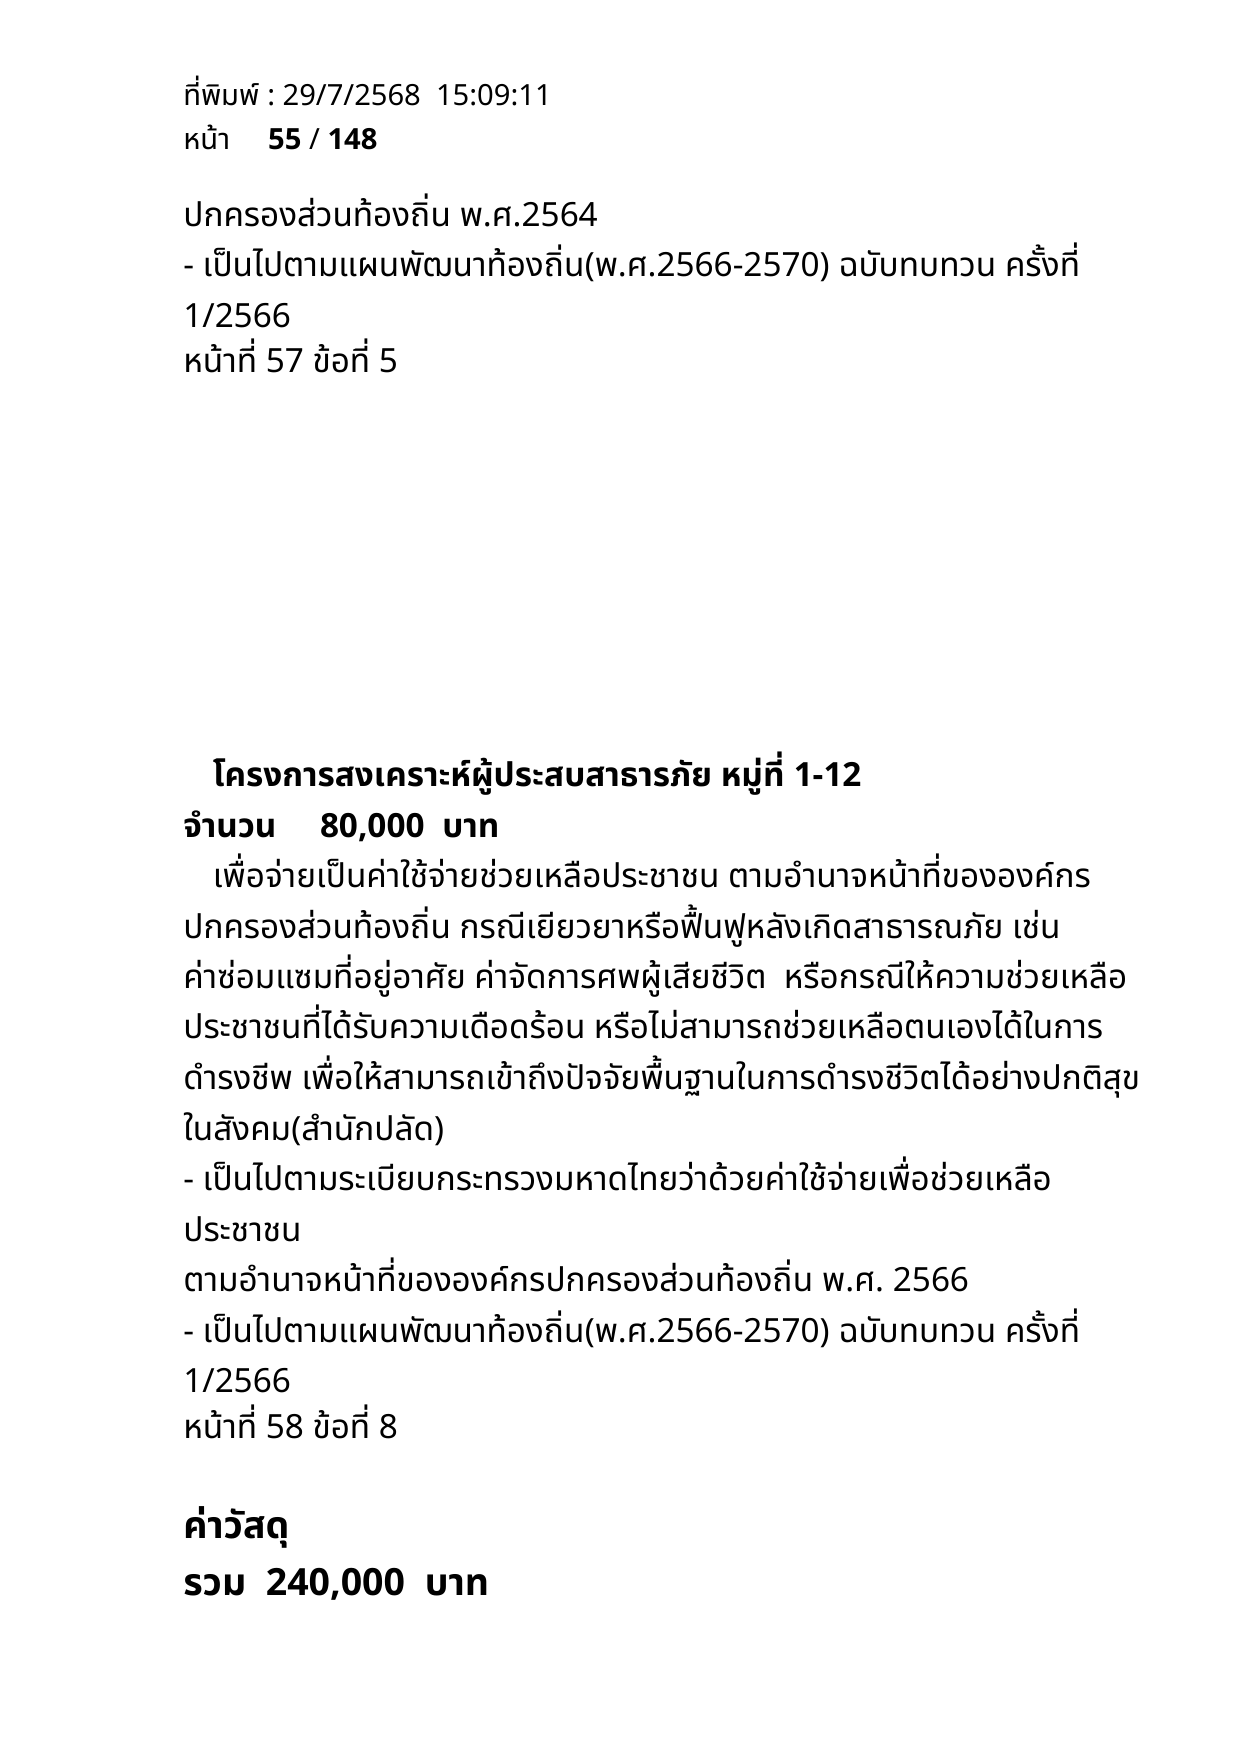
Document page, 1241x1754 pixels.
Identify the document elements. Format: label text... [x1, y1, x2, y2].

text หน้าที่ 58 ข้อที่ 8 [183, 1403, 1157, 1453]
text ดำรงชีพ เพื่อให้สามารถเข้าถึงปัจจัยพื้นฐานในการดำรงชีวิตได้อย่างปกติสุข [183, 1054, 1157, 1104]
text ปกครองส่วนท้องถิ่น พ.ศ.2564 [183, 190, 1157, 241]
text ตามอำนาจหน้าที่ขององค์กรปกครองส่วนท้องถิ่น พ.ศ. 2566 [183, 1256, 1157, 1307]
text ในสังคม(สำนักปลัด) [183, 1104, 1157, 1155]
text ปกครองส่วนท้องถิ่น กรณีเยียวยาหรือฟื้นฟูหลังเกิดสาธารณภัย เช่น [183, 903, 1157, 953]
text ค่าวัสดุ รวม 240,000 บาท [183, 1499, 1157, 1612]
text โครงการสงเคราะห์ผู้ประสบสาธารภัย หมู่ที่ 1-12 จำนวน 80,000 บาท [183, 751, 1157, 852]
text ค่าซ่อมแซมที่อยู่อาศัย ค่าจัดการศพผู้เสียชีวิต หรือกรณีให้ความช่วยเหลือ [183, 953, 1157, 1003]
text - เป็นไปตามระเบียบกระทรวงมหาดไทยว่าด้วยค่าใช้จ่ายเพื่อช่วยเหลือประชาชน [183, 1155, 1157, 1256]
text หน้าที่ 57 ข้อที่ 5 [183, 337, 1157, 388]
text เพื่อจ่ายเป็นค่าใช้จ่ายช่วยเหลือประชาชน ตามอำนาจหน้าที่ขององค์กร [183, 852, 1157, 903]
text ประชาชนที่ได้รับความเดือดร้อน หรือไม่สามารถช่วยเหลือตนเองได้ในการ [183, 1003, 1157, 1054]
text - เป็นไปตามแผนพัฒนาท้องถิ่น(พ.ศ.2566-2570) ฉบับทบทวน ครั้งที่ 1/2566 [183, 1307, 1157, 1403]
text - เป็นไปตามแผนพัฒนาท้องถิ่น(พ.ศ.2566-2570) ฉบับทบทวน ครั้งที่ 1/2566 [183, 241, 1157, 337]
